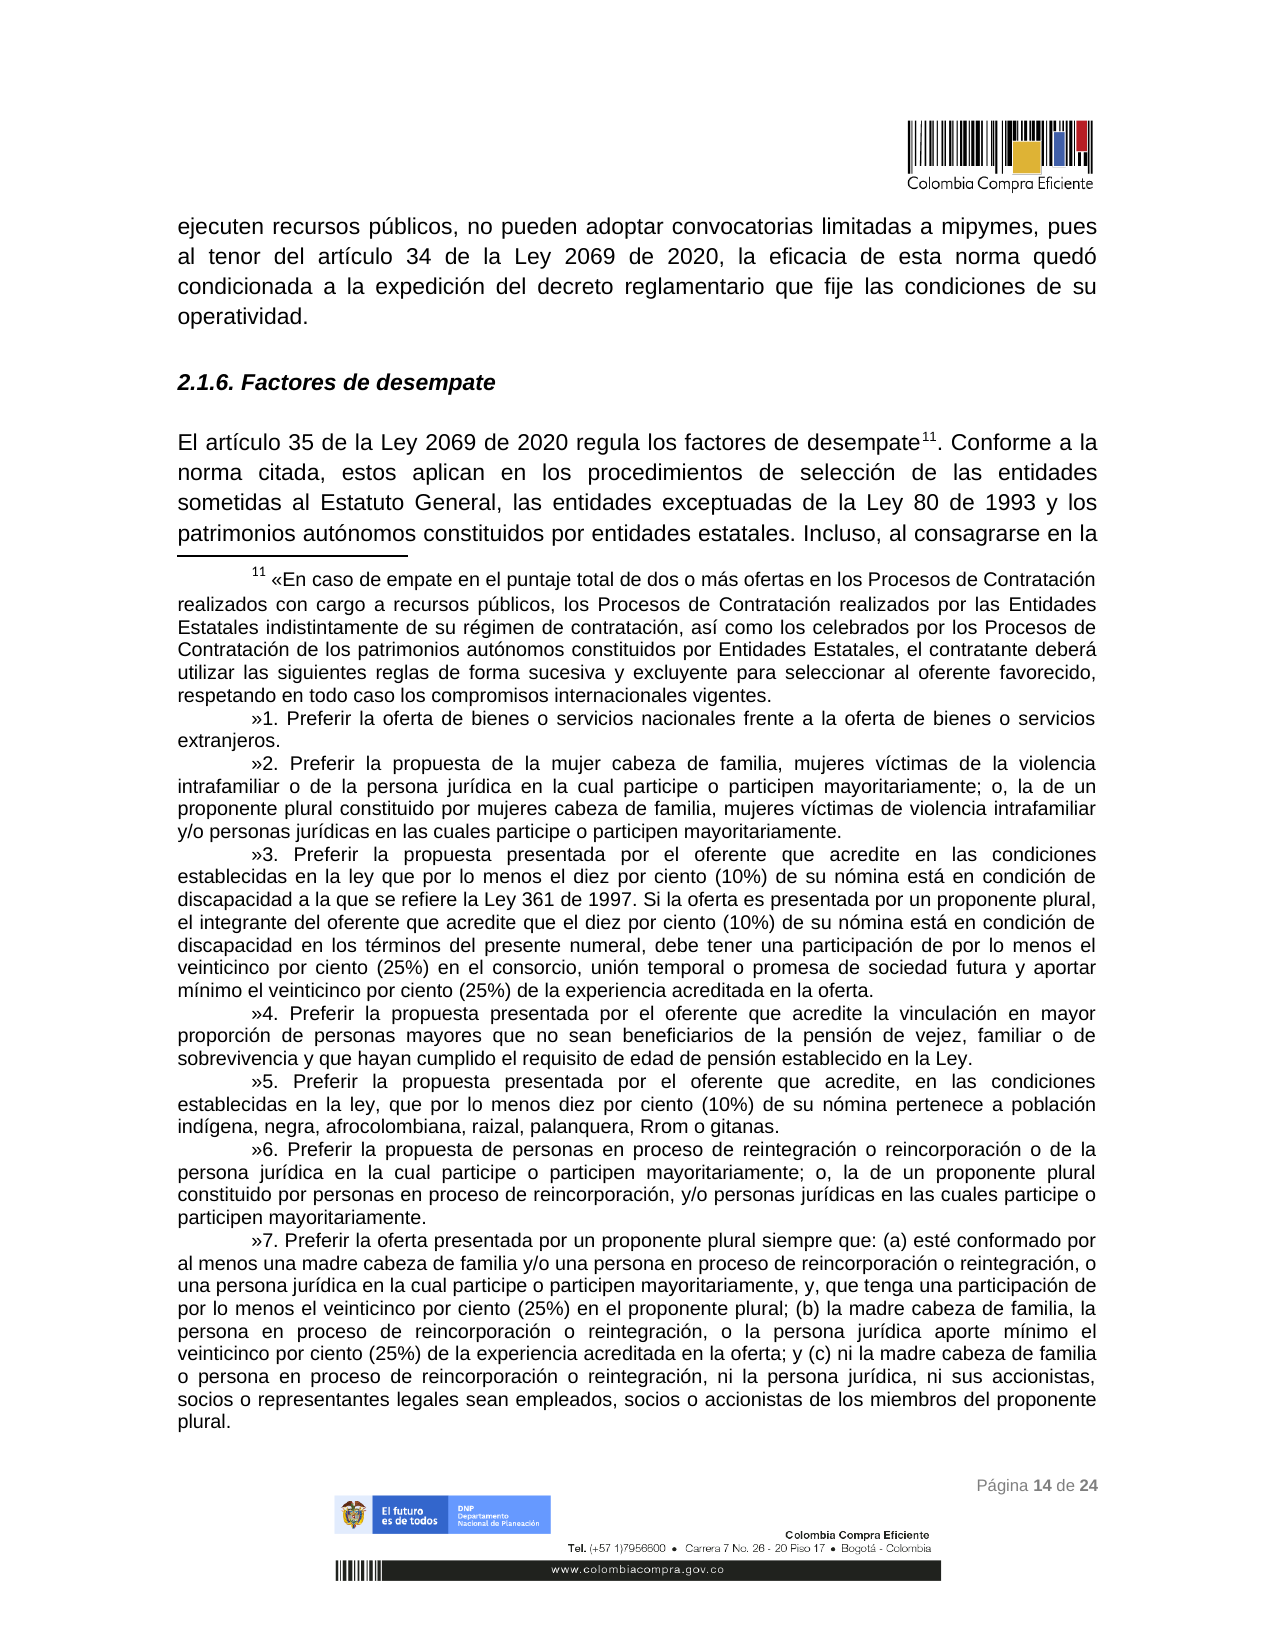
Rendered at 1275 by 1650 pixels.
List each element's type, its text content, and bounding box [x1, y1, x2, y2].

text El artículo 35 de la Ley 2069 de 2020 regula los factores de desempate. Conforme a la norma citada, estos aplican en los procedimientos de selección de las entidades sometidas al Estatuto General, las entidades exceptuadas de la Ley 80 de 1993 y los patrimonios autónomos constituidos por entidades estatales. Incluso, al consagrarse en la ley, generan la derogación y decaimiento de los previstos en el artículo 2.2.1.1.2.2.9 del Decreto 1082 de 2015, pues se trata de una norma superior y posterior que genera la pérdida de los fundamentos de derecho en los previstos en el Decreto Único Reglamentario del Sector Administrativo de Planeación Nacional. [177, 429, 1098, 546]
picture [899, 114, 1099, 196]
picture [334, 1495, 942, 1581]
text 2.1.6. Factores de desempate [177, 368, 1098, 395]
